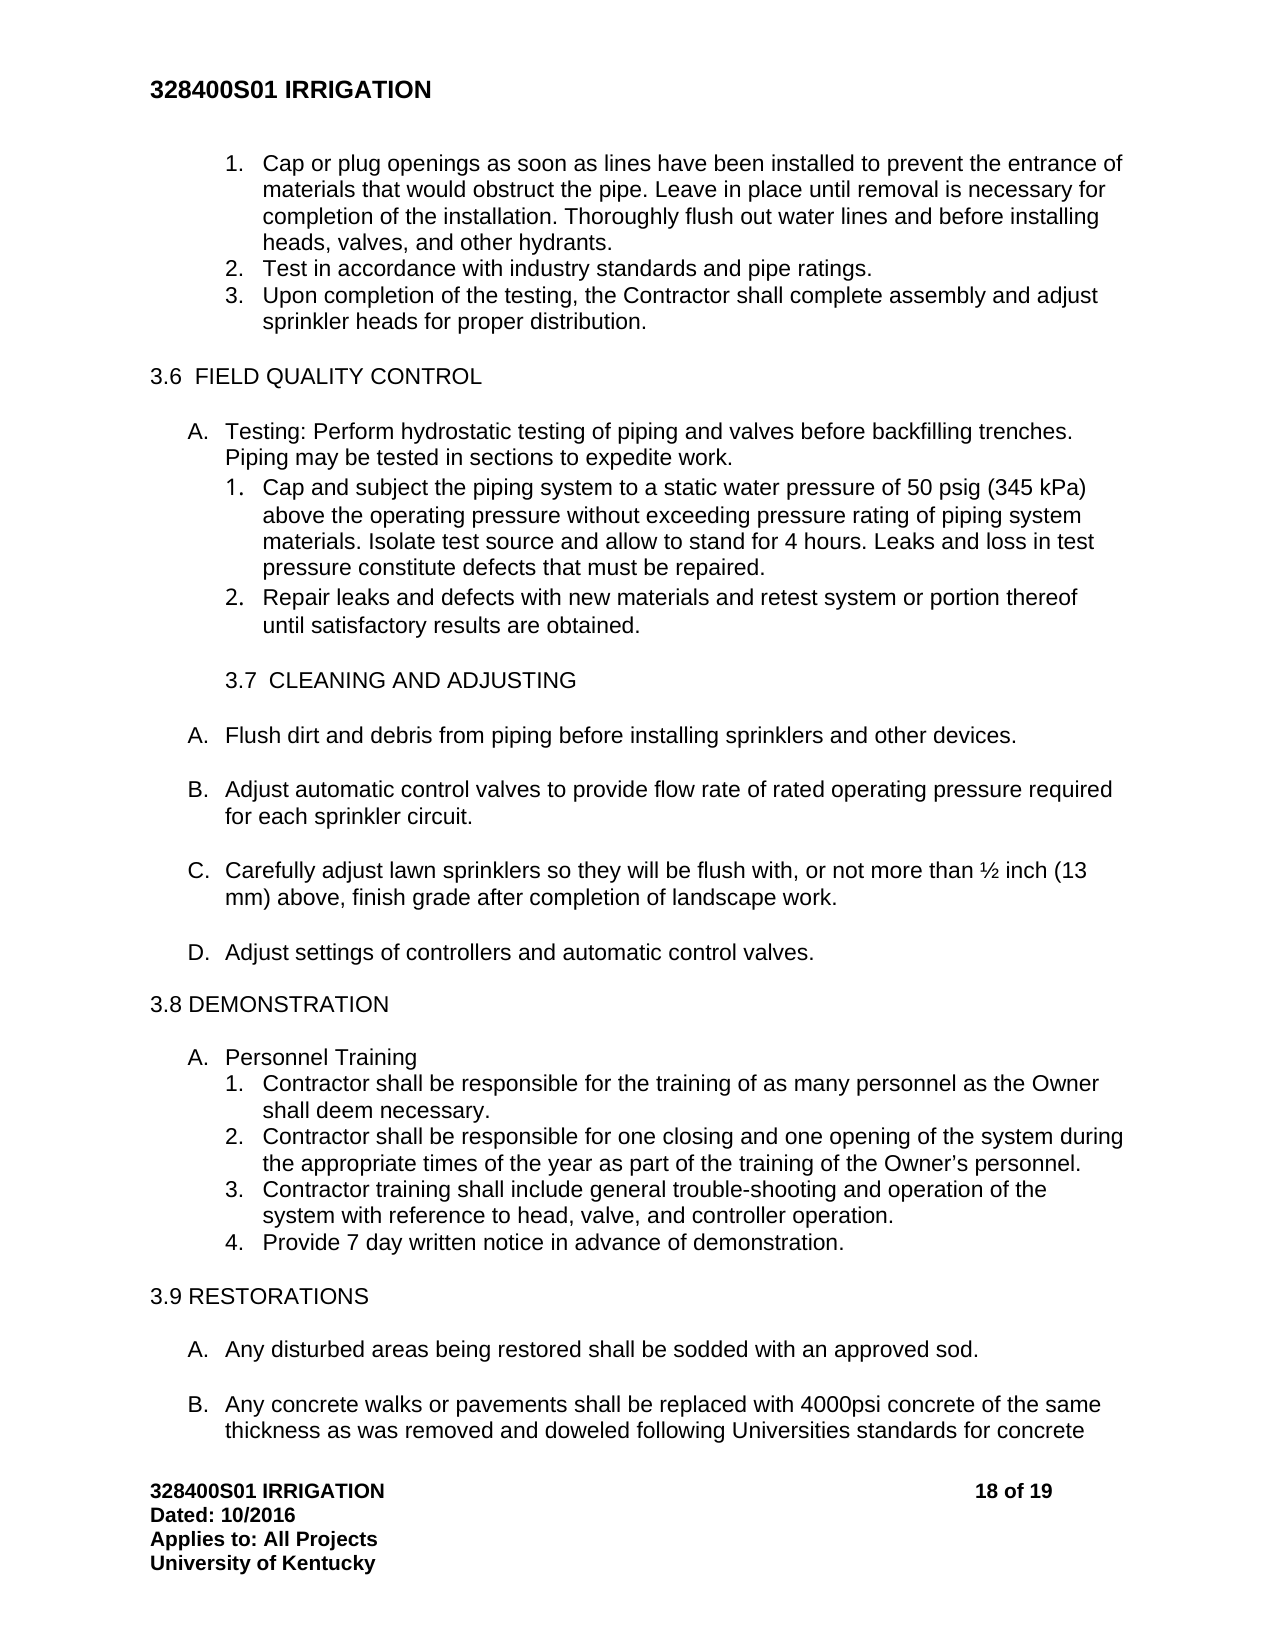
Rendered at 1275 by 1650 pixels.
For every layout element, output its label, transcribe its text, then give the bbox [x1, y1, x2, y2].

list Adjust automatic control valves to provide flow rate of rated operating pressure required for each sprinkler circuit. [187, 776, 1125, 857]
list Contractor training shall include general trouble-shooting and operation of the system with reference to head, valve, and controller operation. [225, 1176, 1125, 1228]
list Upon completion of the testing, the Contractor shall complete assembly and adjust sprinkler heads for proper distribution. [225, 282, 1125, 363]
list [187, 1391, 1125, 1443]
text 3.6 FIELD QUALITY CONTROL [150, 363, 1125, 418]
list Cap and subject the piping system to a static water pressure of 50 psig (345 kPa) above the operating pressure without exceeding pressure rating of piping system materials. Isolate test source and allow to stand for 4 hours. Leaks and loss in test pressure constitute defects that must be repaired. [225, 470, 1125, 581]
list Contractor shall be responsible for the training of as many personnel as the Owner shall deem necessary. [225, 1070, 1125, 1123]
list Test in accordance with industry standards and pipe ratings. [225, 255, 1125, 282]
list Flush dirt and debris from piping before installing sprinklers and other devices. [187, 722, 1125, 776]
text 3.8 DEMONSTRATION [150, 991, 1125, 1018]
list Personnel Training [187, 1044, 1125, 1070]
list Provide 7 day written notice in advance of demonstration. [225, 1228, 1125, 1283]
list Carefully adjust lawn sprinklers so they will be flush with, or not more than ½ inch (13 mm) above, finish grade after completion of landscape work. [187, 857, 1125, 939]
text 3.9 RESTORATIONS [150, 1283, 1125, 1310]
list Cap or plug openings as soon as lines have been installed to prevent the entrance of materials that would obstruct the pipe. Leave in place until removal is necessary for completion of the installation. Thoroughly flush out water lines and before installing heads, valves, and other hydrants. [225, 150, 1125, 255]
list CLEANING AND ADJUSTING [225, 667, 1125, 722]
list Adjust settings of controllers and automatic control valves. [187, 939, 1125, 965]
list Repair leaks and defects with new materials and retest system or portion thereof until satisfactory results are obtained. [225, 581, 1125, 667]
list Any disturbed areas being restored shall be sodded with an approved sod. [187, 1336, 1125, 1391]
list Testing: Perform hydrostatic testing of piping and valves before backfilling trenches. Piping may be tested in sections to expedite work. [187, 418, 1125, 470]
list Contractor shall be responsible for one closing and one opening of the system during the appropriate times of the year as part of the training of the Owner’s personnel. [225, 1123, 1125, 1176]
